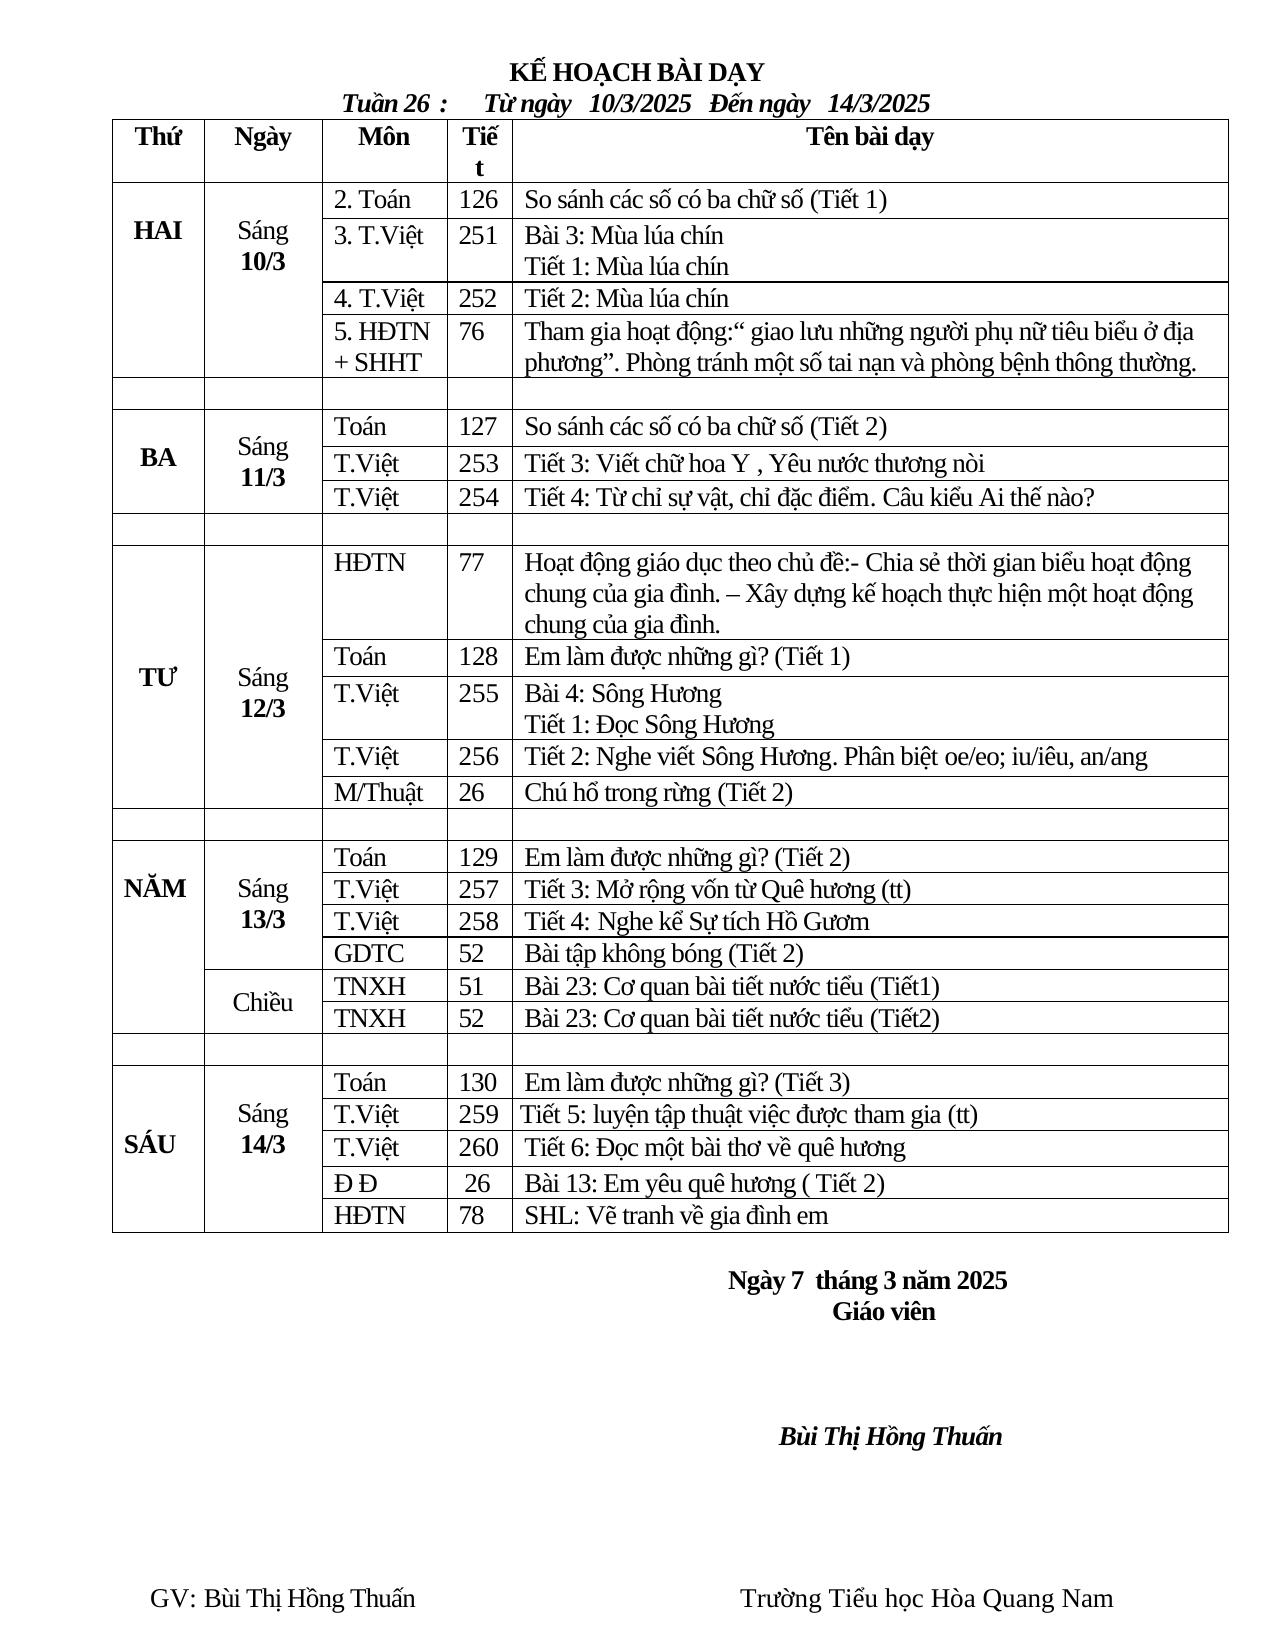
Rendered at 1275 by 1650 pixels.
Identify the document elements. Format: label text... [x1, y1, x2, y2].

table_cell Sáng 11/3 [205, 410, 322, 513]
table_cell TNXH [323, 970, 447, 1001]
table_cell [113, 378, 204, 409]
table_cell TƯ [113, 546, 204, 808]
table_cell 129 [448, 841, 512, 872]
table_cell Tiết 3: Viết chữ hoa Y , Yêu nước thương nòi [513, 447, 1228, 480]
text KẾ HOẠCH BÀI DẠY [150, 56, 1125, 87]
table_cell Toán [323, 640, 447, 676]
table_cell Toán [323, 410, 447, 446]
table_cell Bài 23: Cơ quan bài tiết nước tiểu (Tiết1) [513, 970, 1228, 1001]
table_cell M/Thuật [323, 777, 447, 808]
table_cell 258 [448, 905, 512, 936]
table_cell 5. HĐTN + SHHT [323, 315, 447, 377]
table_cell Sáng 14/3 [205, 1066, 322, 1232]
table_cell Tiết 6: Đọc một bài thơ về quê hương [513, 1131, 1228, 1166]
table_cell Chú hổ trong rừng (Tiết 2) [513, 777, 1228, 808]
table_cell Tiết 4: Từ chỉ sự vật, chỉ đặc điểm. Câu kiểu Ai thế nào? [513, 481, 1228, 513]
table_cell 3. T.Việt [323, 219, 447, 281]
table_cell T.Việt [323, 447, 447, 480]
table_cell [323, 514, 447, 545]
table_cell Tiết 2: Nghe viết Sông Hương. Phân biệt oe/eo; iu/iêu, an/ang [513, 740, 1228, 776]
table_cell Chiều [205, 970, 322, 1033]
table_cell T.Việt [323, 677, 447, 739]
table_cell [513, 378, 1228, 409]
text Giáo viên [150, 1295, 1200, 1326]
table_cell SHL: Vẽ tranh về gia đình em [513, 1199, 1228, 1232]
table_cell Bài 13: Em yêu quê hương ( Tiết 2) [513, 1167, 1228, 1198]
table_cell T.Việt [323, 1099, 447, 1129]
table_cell 127 [448, 410, 512, 446]
table_cell [205, 514, 322, 545]
table_cell 76 [448, 315, 512, 377]
table_cell Tiết 5: luyện tập thuật việc được tham gia (tt) [513, 1099, 1228, 1129]
table_cell T.Việt [323, 873, 447, 904]
table_cell Em làm được những gì? (Tiết 2) [513, 841, 1228, 872]
table_cell 4. T.Việt [323, 283, 447, 314]
table_header Tiết [448, 120, 512, 182]
table_cell So sánh các số có ba chữ số (Tiết 2) [513, 410, 1228, 446]
table_cell [448, 809, 512, 840]
table_cell Sáng 13/3 [205, 841, 322, 969]
table_cell Bài 3: Mùa lúa chín Tiết 1: Mùa lúa chín [513, 219, 1228, 281]
table_cell TNXH [323, 1002, 447, 1033]
table_cell 252 [448, 283, 512, 314]
table_cell [323, 378, 447, 409]
table_cell Sáng 10/3 [205, 183, 322, 377]
table_cell 255 [448, 677, 512, 739]
table_cell [205, 378, 322, 409]
table_cell 52 [448, 1002, 512, 1033]
table_cell 260 [448, 1131, 512, 1166]
table_cell NĂM [113, 841, 204, 1033]
table_cell GDTC [323, 938, 447, 969]
table_header Thứ [113, 120, 204, 182]
table_cell SÁU [113, 1066, 204, 1232]
table_cell Sáng 12/3 [205, 546, 322, 808]
table_cell [323, 809, 447, 840]
table_cell T.Việt [323, 1131, 447, 1166]
table_cell 77 [448, 546, 512, 639]
table_cell 51 [448, 970, 512, 1001]
table_header Môn [323, 120, 447, 182]
table_cell Em làm được những gì? (Tiết 1) [513, 640, 1228, 676]
table_cell HAI [113, 183, 204, 377]
table_cell 126 [448, 183, 512, 218]
table_cell 254 [448, 481, 512, 513]
table_cell T.Việt [323, 740, 447, 776]
table_cell 128 [448, 640, 512, 676]
table_cell T.Việt [323, 905, 447, 936]
table_cell [205, 1034, 322, 1065]
table_cell [448, 514, 512, 545]
table_cell Toán [323, 1066, 447, 1097]
table_cell Bài 4: Sông Hương Tiết 1: Đọc Sông Hương [513, 677, 1228, 739]
table_cell So sánh các số có ba chữ số (Tiết 1) [513, 183, 1228, 218]
table_cell 52 [448, 938, 512, 969]
table_cell 78 [448, 1199, 512, 1232]
table_cell Toán [323, 841, 447, 872]
table_cell 26 [448, 1167, 512, 1198]
table_header Ngày [205, 120, 322, 182]
table_cell Tham gia hoạt động:“ giao lưu những người phụ nữ tiêu biểu ở địa phương”. Phòng tránh một số tai nạn và phòng bệnh thông thường. [513, 315, 1228, 377]
table_cell Tiết 4: Nghe kể Sự tích Hồ Gươm [513, 905, 1228, 936]
table_cell [448, 1034, 512, 1065]
table_cell HĐTN [323, 1199, 447, 1232]
table_cell Tiết 3: Mở rộng vốn từ Quê hương (tt) [513, 873, 1228, 904]
table_cell [448, 378, 512, 409]
table_cell Bài 23: Cơ quan bài tiết nước tiểu (Tiết2) [513, 1002, 1228, 1033]
table_cell 256 [448, 740, 512, 776]
table_cell Hoạt động giáo dục theo chủ đề:- Chia sẻ thời gian biểu hoạt động chung của gia đình. – Xây dựng kế hoạch thực hiện một hoạt động chung của gia đình. [513, 546, 1228, 639]
table_cell 251 [448, 219, 512, 281]
table_cell [513, 514, 1228, 545]
table_cell HĐTN [323, 546, 447, 639]
table_cell Tiết 2: Mùa lúa chín [513, 283, 1228, 314]
table_cell Em làm được những gì? (Tiết 3) [513, 1066, 1228, 1097]
table_cell Đ Đ [323, 1167, 447, 1198]
text Ngày 7 tháng 3 năm 2025 [150, 1264, 1200, 1295]
table_cell [205, 809, 322, 840]
table_cell 253 [448, 447, 512, 480]
table_cell BA [113, 410, 204, 513]
table_cell 26 [448, 777, 512, 808]
text Tuần 26 : Từ ngày 10/3/2025 Đến ngày 14/3/2025 [150, 87, 1125, 118]
table_cell T.Việt [323, 481, 447, 513]
table_cell Bài tập không bóng (Tiết 2) [513, 938, 1228, 969]
table_cell [113, 809, 204, 840]
table_cell [113, 514, 204, 545]
table_cell 130 [448, 1066, 512, 1097]
text Bùi Thị Hồng Thuấn [150, 1420, 1125, 1451]
table_cell [113, 1034, 204, 1065]
table_cell 259 [448, 1099, 512, 1129]
table_cell [513, 1034, 1228, 1065]
table_cell [323, 1034, 447, 1065]
table_cell [513, 809, 1228, 840]
table_header Tên bài dạy [513, 120, 1228, 182]
table_cell 2. Toán [323, 183, 447, 218]
table_cell 257 [448, 873, 512, 904]
